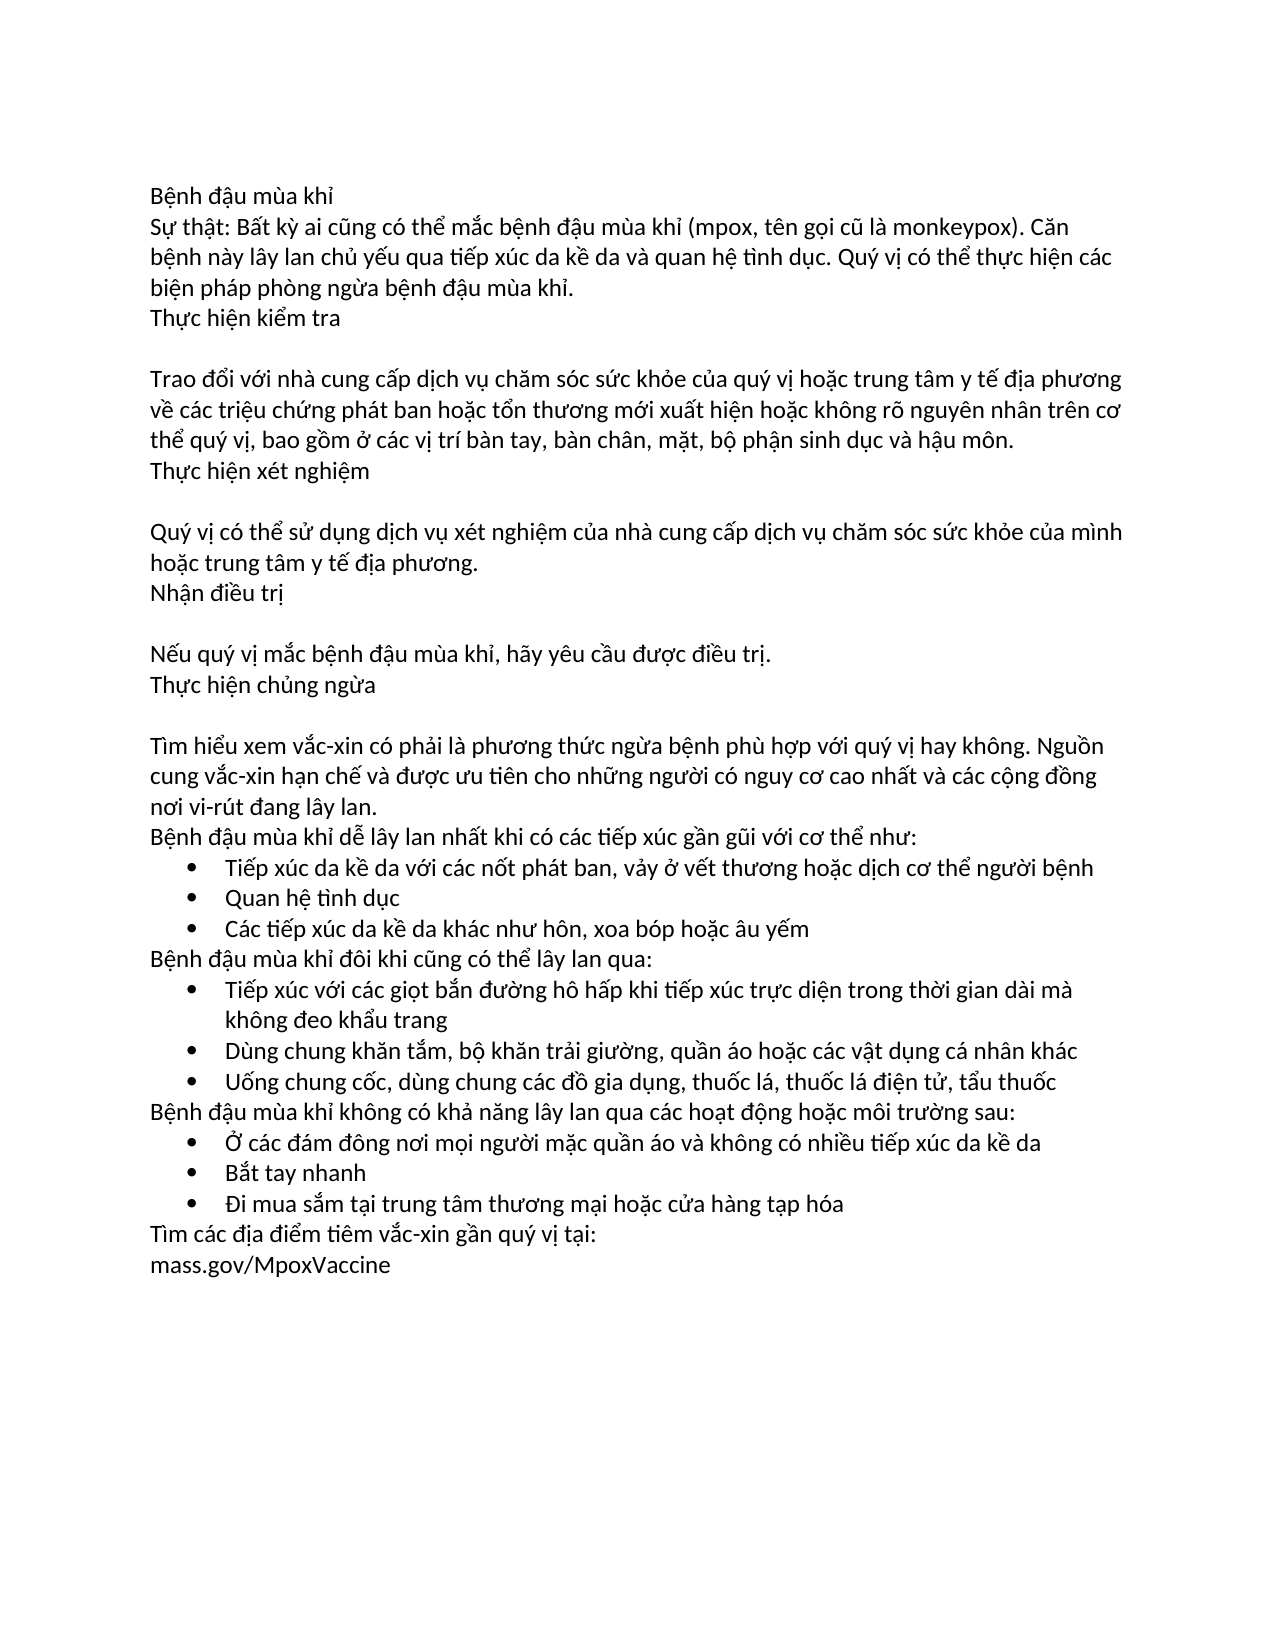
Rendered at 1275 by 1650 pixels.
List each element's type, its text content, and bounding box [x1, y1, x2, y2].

text Trao đổi với nhà cung cấp dịch vụ chăm sóc sức khỏe của quý vị hoặc trung tâm y tế địa phương về các triệu chứng phát ban hoặc tổn thương mới xuất hiện hoặc không rõ nguyên nhân trên cơ thể quý vị, bao gồm ở các vị trí bàn tay, bàn chân, mặt, bộ phận sinh dục và hậu môn. [150, 364, 1125, 455]
list Tiếp xúc với các giọt bắn đường hô hấp khi tiếp xúc trực diện trong thời gian dài mà không đeo khẩu trang [187, 974, 1125, 1035]
text mass.gov/MpoxVaccine [150, 1249, 1125, 1279]
text Thực hiện kiểm tra [150, 303, 1125, 333]
list Ở các đám đông nơi mọi người mặc quần áo và không có nhiều tiếp xúc da kề da [187, 1127, 1125, 1157]
text Bệnh đậu mùa khỉ dễ lây lan nhất khi có các tiếp xúc gần gũi với cơ thể như: [150, 821, 1125, 852]
text Nếu quý vị mắc bệnh đậu mùa khỉ, hãy yêu cầu được điều trị. [150, 638, 1125, 669]
text Thực hiện xét nghiệm [150, 455, 1125, 486]
list Bắt tay nhanh [187, 1157, 1125, 1188]
list Quan hệ tình dục [187, 882, 1125, 913]
list Tiếp xúc da kề da với các nốt phát ban, vảy ở vết thương hoặc dịch cơ thể người bệnh [187, 852, 1125, 882]
text Bệnh đậu mùa khỉ đôi khi cũng có thể lây lan qua: [150, 943, 1125, 974]
text Thực hiện chủng ngừa [150, 669, 1125, 699]
text Nhận điều trị [150, 577, 1125, 608]
text Bệnh đậu mùa khỉ không có khả năng lây lan qua các hoạt động hoặc môi trường sau: [150, 1096, 1125, 1127]
text Bệnh đậu mùa khỉ [150, 181, 1125, 211]
text Tìm hiểu xem vắc-xin có phải là phương thức ngừa bệnh phù hợp với quý vị hay không. Nguồn cung vắc-xin hạn chế và được ưu tiên cho những người có nguy cơ cao nhất và các cộng đồng nơi vi-rút đang lây lan. [150, 730, 1125, 821]
list Đi mua sắm tại trung tâm thương mại hoặc cửa hàng tạp hóa [187, 1188, 1125, 1218]
text Sự thật: Bất kỳ ai cũng có thể mắc bệnh đậu mùa khỉ (mpox, tên gọi cũ là monkeypox). Căn bệnh này lây lan chủ yếu qua tiếp xúc da kề da và quan hệ tình dục. Quý vị có thể thực hiện các biện pháp phòng ngừa bệnh đậu mùa khỉ. [150, 211, 1125, 303]
list Các tiếp xúc da kề da khác như hôn, xoa bóp hoặc âu yếm [187, 913, 1125, 943]
text Quý vị có thể sử dụng dịch vụ xét nghiệm của nhà cung cấp dịch vụ chăm sóc sức khỏe của mình hoặc trung tâm y tế địa phương. [150, 516, 1125, 577]
list Dùng chung khăn tắm, bộ khăn trải giường, quần áo hoặc các vật dụng cá nhân khác [187, 1035, 1125, 1066]
list Uống chung cốc, dùng chung các đồ gia dụng, thuốc lá, thuốc lá điện tử, tẩu thuốc [187, 1066, 1125, 1096]
text Tìm các địa điểm tiêm vắc-xin gần quý vị tại: [150, 1218, 1125, 1249]
